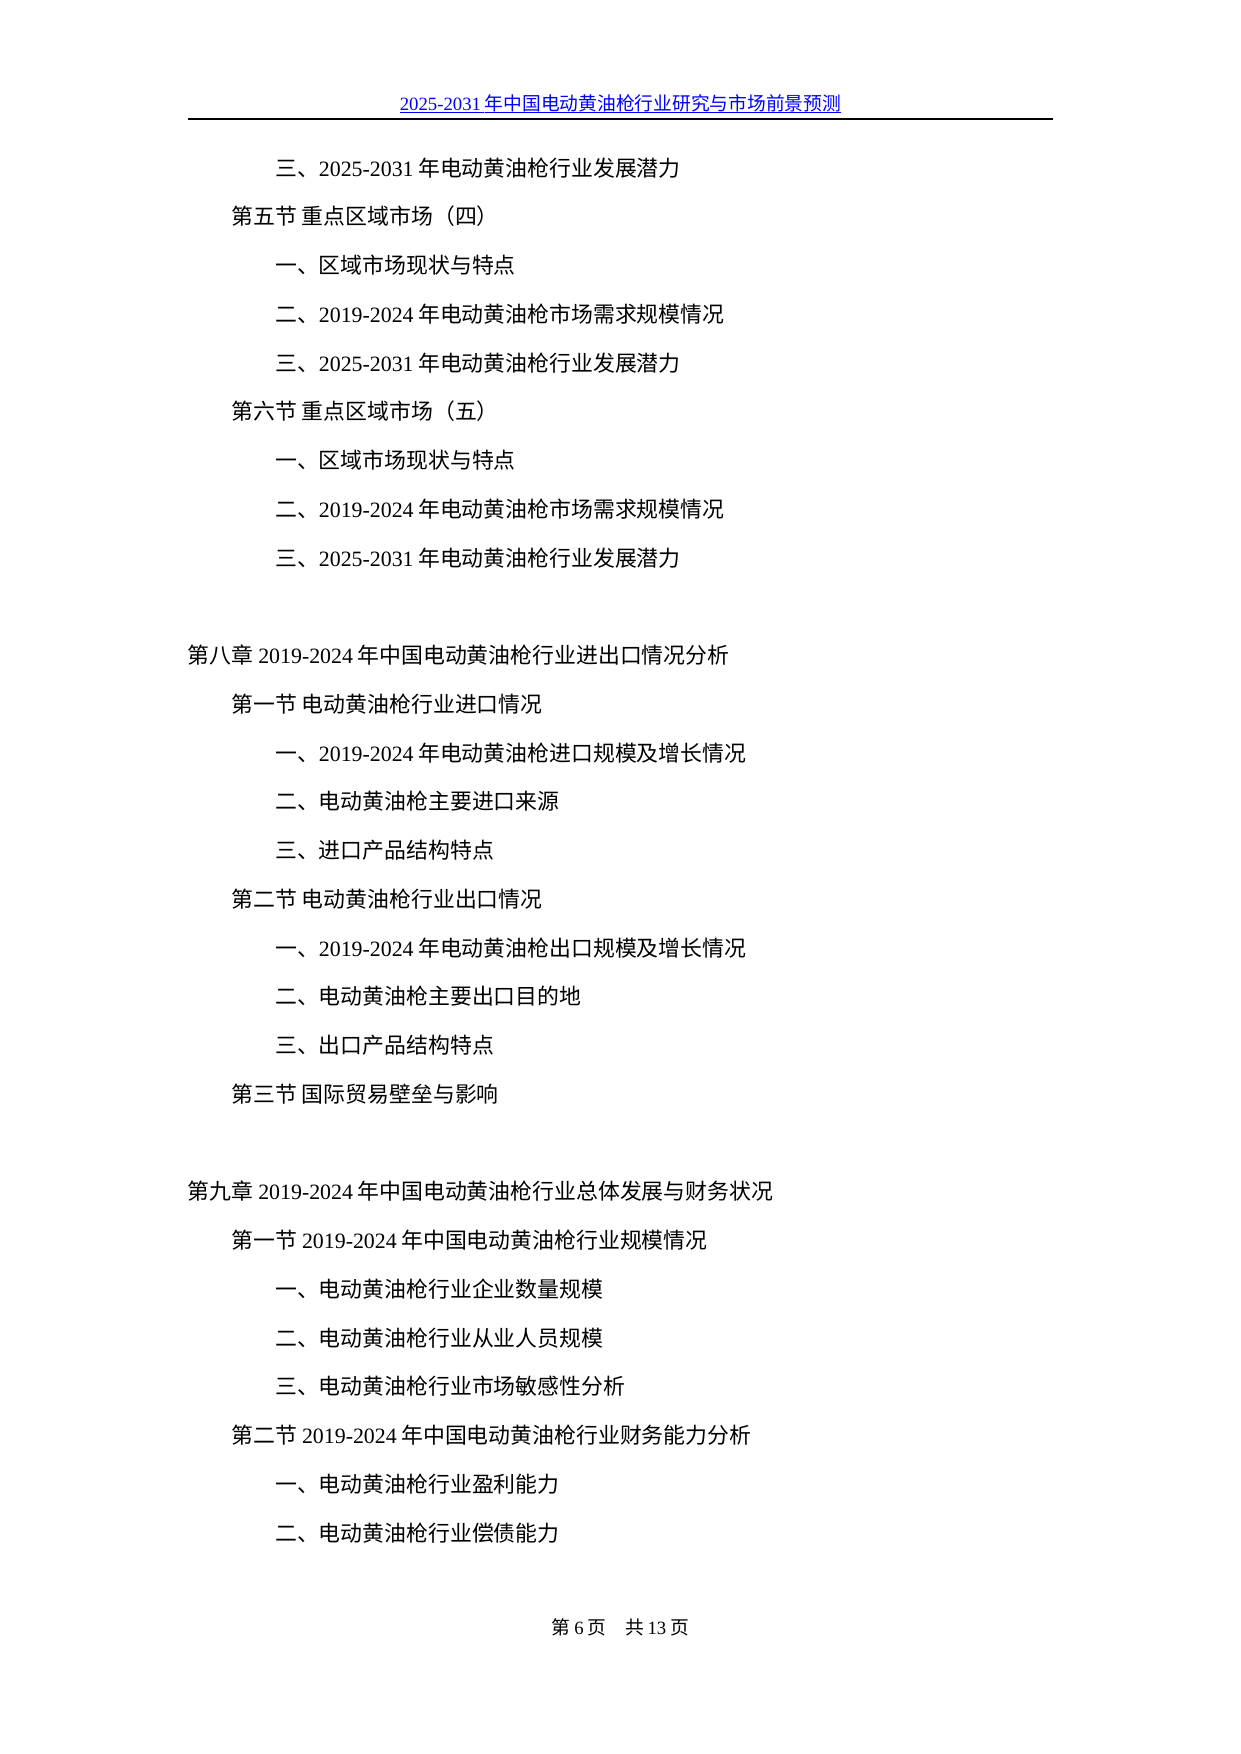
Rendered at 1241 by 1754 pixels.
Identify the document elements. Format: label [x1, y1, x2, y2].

text [187, 150, 1053, 1548]
